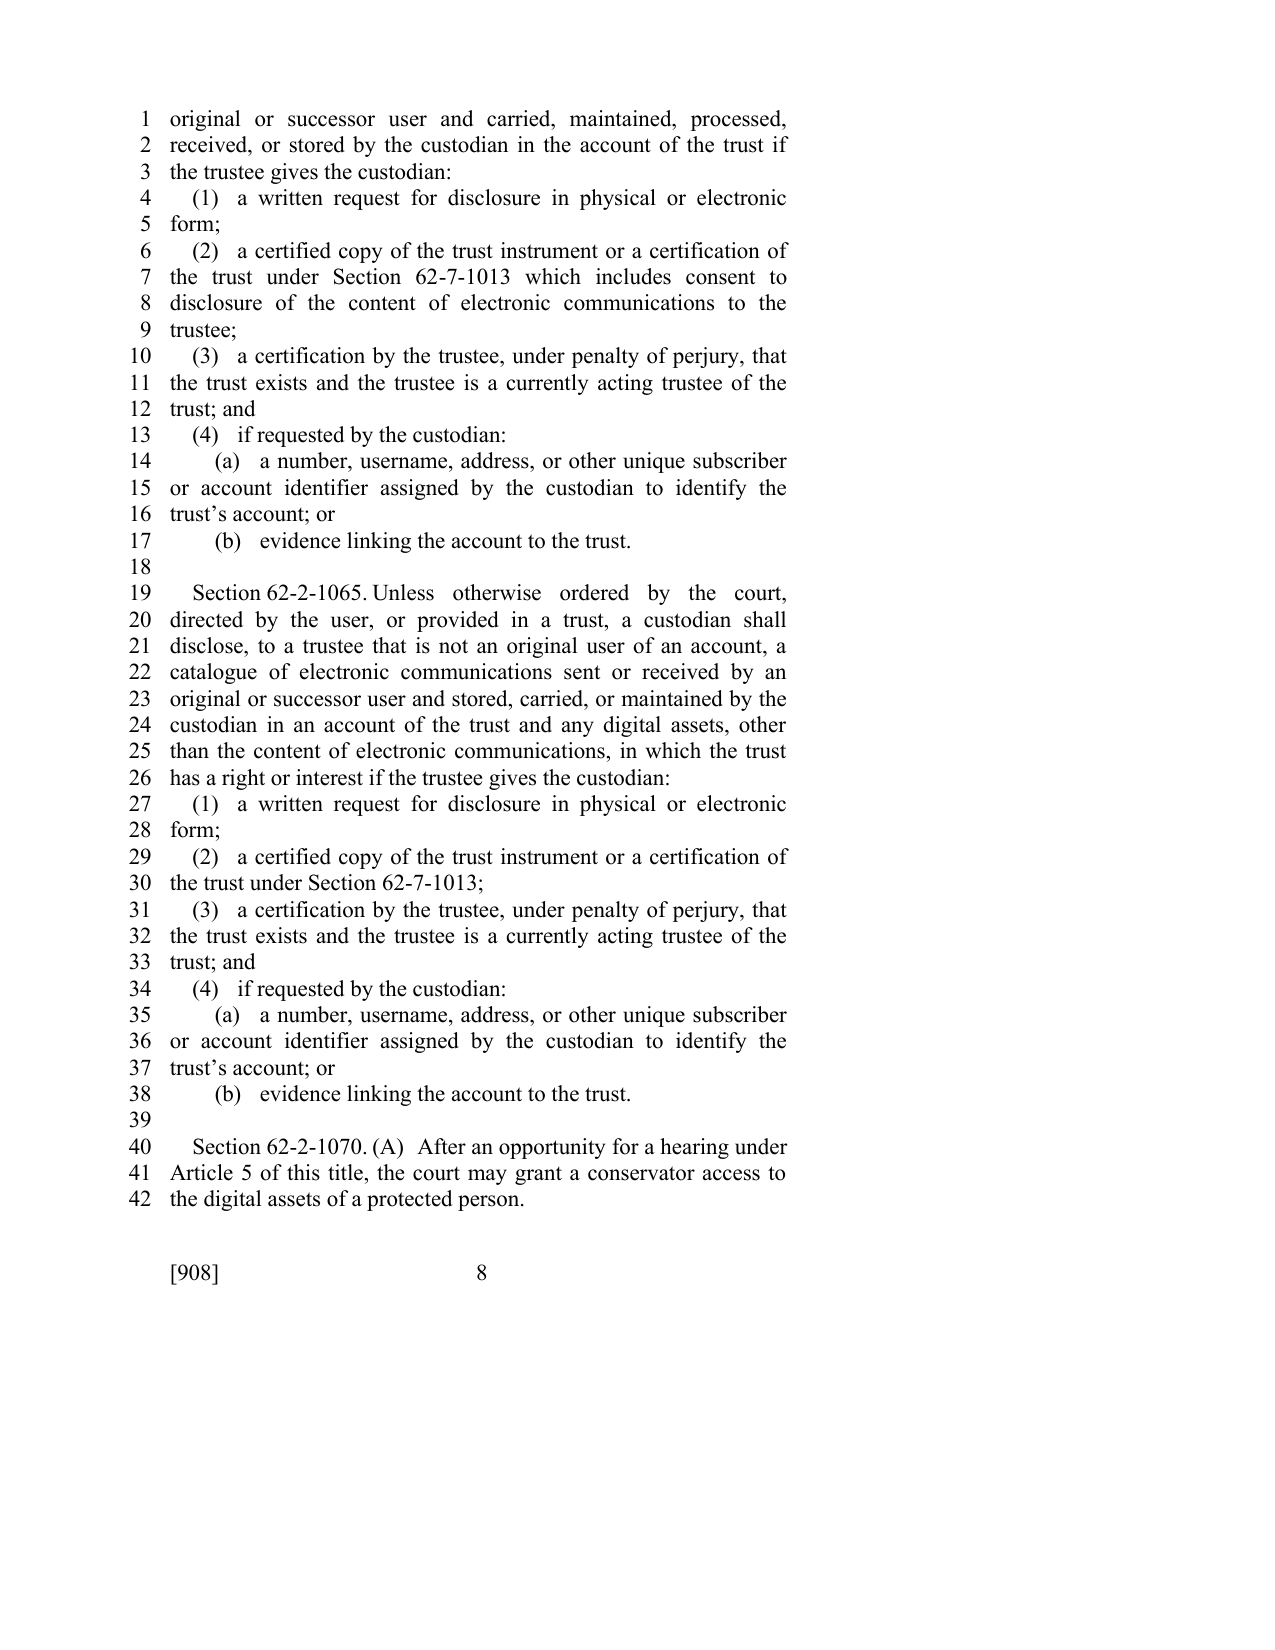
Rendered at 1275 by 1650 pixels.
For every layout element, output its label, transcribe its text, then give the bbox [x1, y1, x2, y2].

text (a) a number, username, address, or other unique subscriber or account identifier assigned by the custodian to identify the trust’s account; or [169, 448, 787, 527]
text (2) a certified copy of the trust instrument or a certification of the trust under Section 62-7-1013; [169, 843, 787, 896]
text (3) a certification by the trustee, under penalty of perjury, that the trust exists and the trustee is a currently acting trustee of the trust; and [169, 342, 787, 421]
text (1) a written request for disclosure in physical or electronic form; [169, 184, 787, 237]
text (4) if requested by the custodian: [169, 975, 787, 1001]
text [169, 105, 787, 184]
text Section 62-2-1065. Unless otherwise ordered by the court, directed by the user, or provided in a trust, a custodian shall disclose, to a trustee that is not an original user of an account, a catalogue of electronic communications sent or received by an original or successor user and stored, carried, or maintained by the custodian in an account of the trust and any digital assets, other than the content of electronic communications, in which the trust has a right or interest if the trustee gives the custodian: [169, 579, 787, 790]
text (3) a certification by the trustee, under penalty of perjury, that the trust exists and the trustee is a currently acting trustee of the trust; and [169, 896, 787, 975]
text (2) a certified copy of the trust instrument or a certification of the trust under Section 62-7-1013 which includes consent to disclosure of the content of electronic communications to the trustee; [169, 237, 787, 342]
text (a) a number, username, address, or other unique subscriber or account identifier assigned by the custodian to identify the trust’s account; or [169, 1001, 787, 1080]
text (1) a written request for disclosure in physical or electronic form; [169, 790, 787, 843]
text (b) evidence linking the account to the trust. [169, 527, 787, 553]
text (b) evidence linking the account to the trust. [169, 1080, 787, 1106]
text Section 62-2-1070. (A) After an opportunity for a hearing under Article 5 of this title, the court may grant a conservator access to the digital assets of a protected person. [169, 1133, 787, 1212]
text (4) if requested by the custodian: [169, 421, 787, 448]
